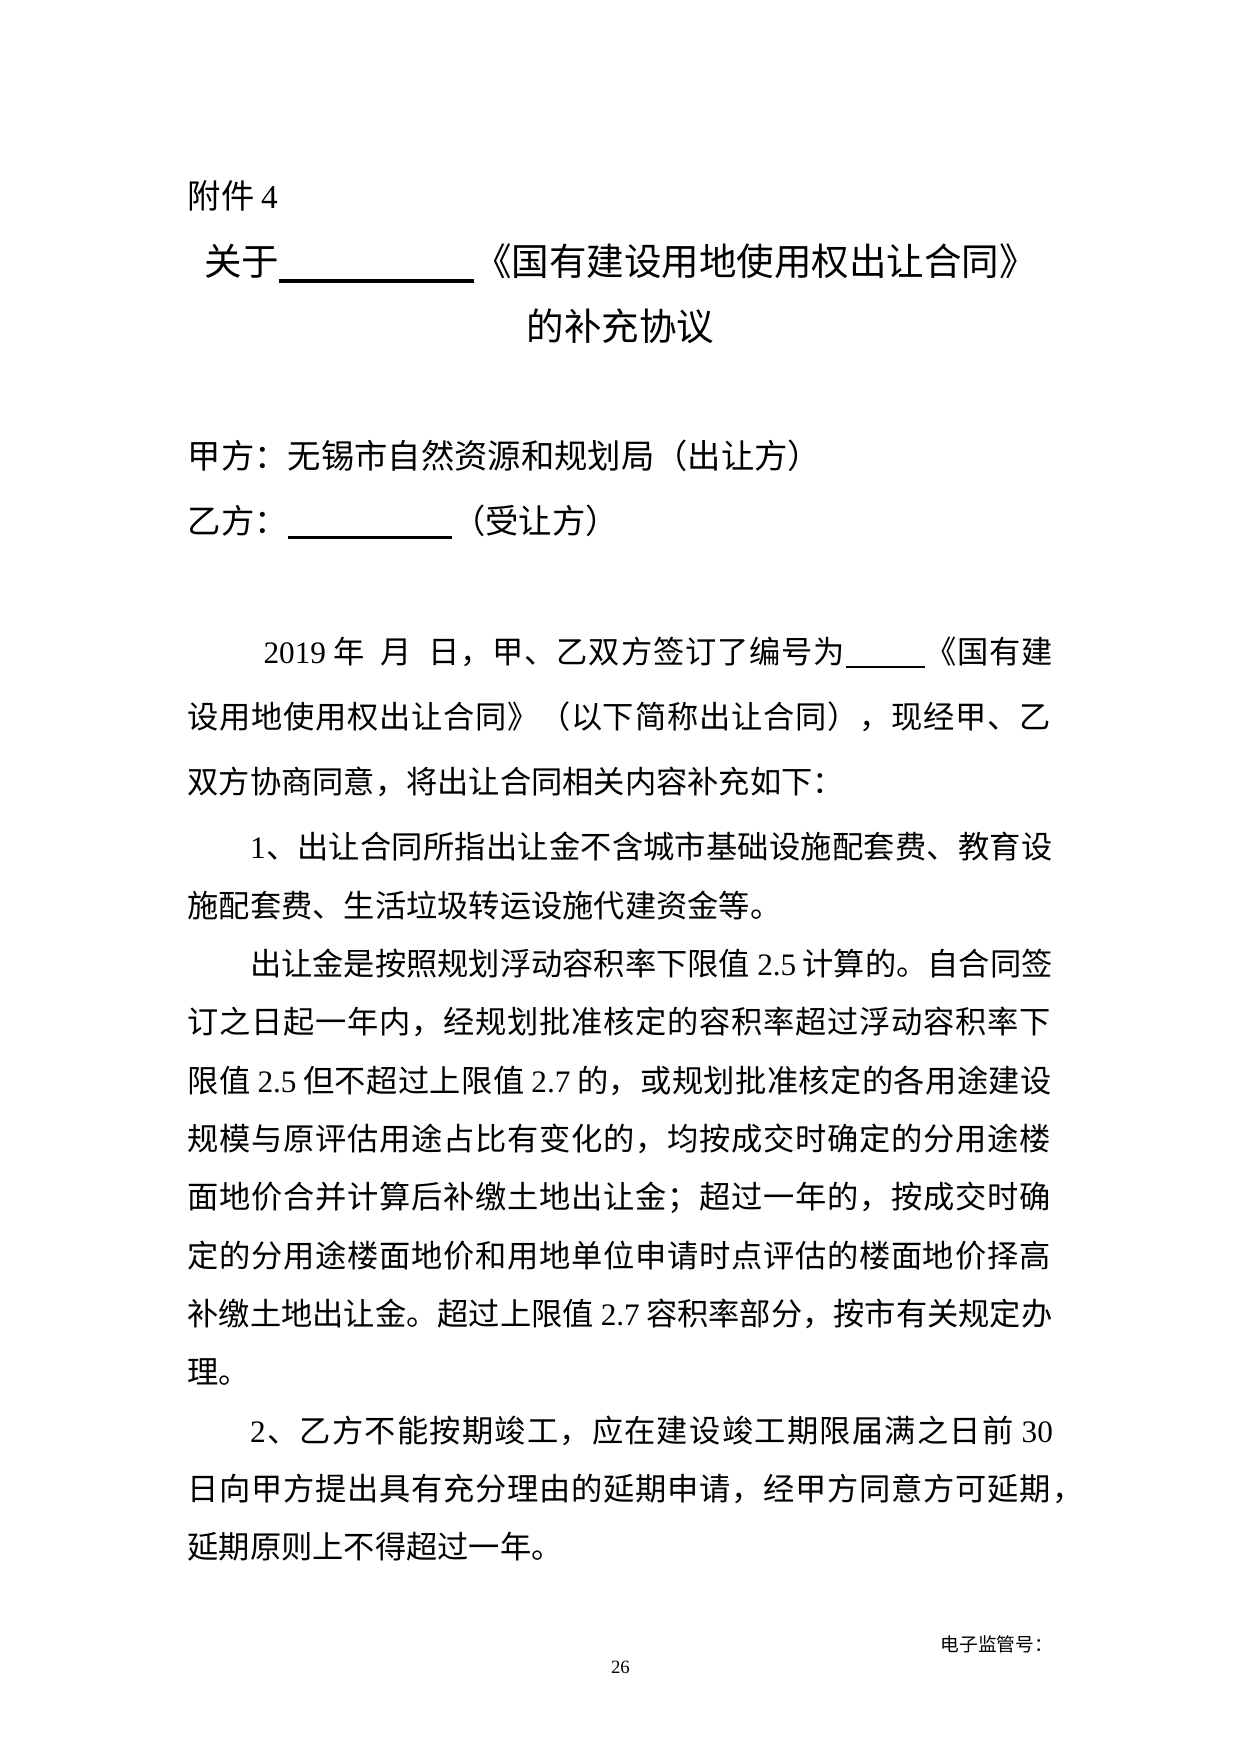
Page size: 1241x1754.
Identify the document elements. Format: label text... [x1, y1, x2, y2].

text 关于 《国有建设用地使用权出让合同》的补充协议 [187, 227, 1053, 357]
text 2019年 月 日，甲、乙双方签订了编号为 《国有建设用地使用权出让合同》（以下简称出让合同），现经甲、乙双方协商同意，将出让合同相关内容补充如下： [187, 617, 1053, 812]
text 甲方：无锡市自然资源和规划局（出让方） [187, 422, 1053, 487]
text 乙方： （受让方） [187, 487, 1053, 552]
text 2、乙方不能按期竣工，应在建设竣工期限届满之日前30日向甲方提出具有充分理由的延期申请，经甲方同意方可延期，延期原则上不得超过一年。 [187, 1395, 1053, 1570]
text 出让金是按照规划浮动容积率下限值2.5计算的。自合同签订之日起一年内，经规划批准核定的容积率超过浮动容积率下限值2.5但不超过上限值2.7的，或规划批准核定的各用途建设规模与原评估用途占比有变化的，均按成交时确定的分用途楼面地价合并计算后补缴土地出让金；超过一年的，按成交时确定的分用途楼面地价和用地单位申请时点评估的楼面地价择高补缴土地出让金。超过上限值2.7容积率部分，按市有关规定办理。 [187, 929, 1053, 1395]
text 附件4 [187, 162, 1053, 227]
text 1、出让合同所指出让金不含城市基础设施配套费、教育设施配套费、生活垃圾转运设施代建资金等。 [187, 812, 1053, 929]
